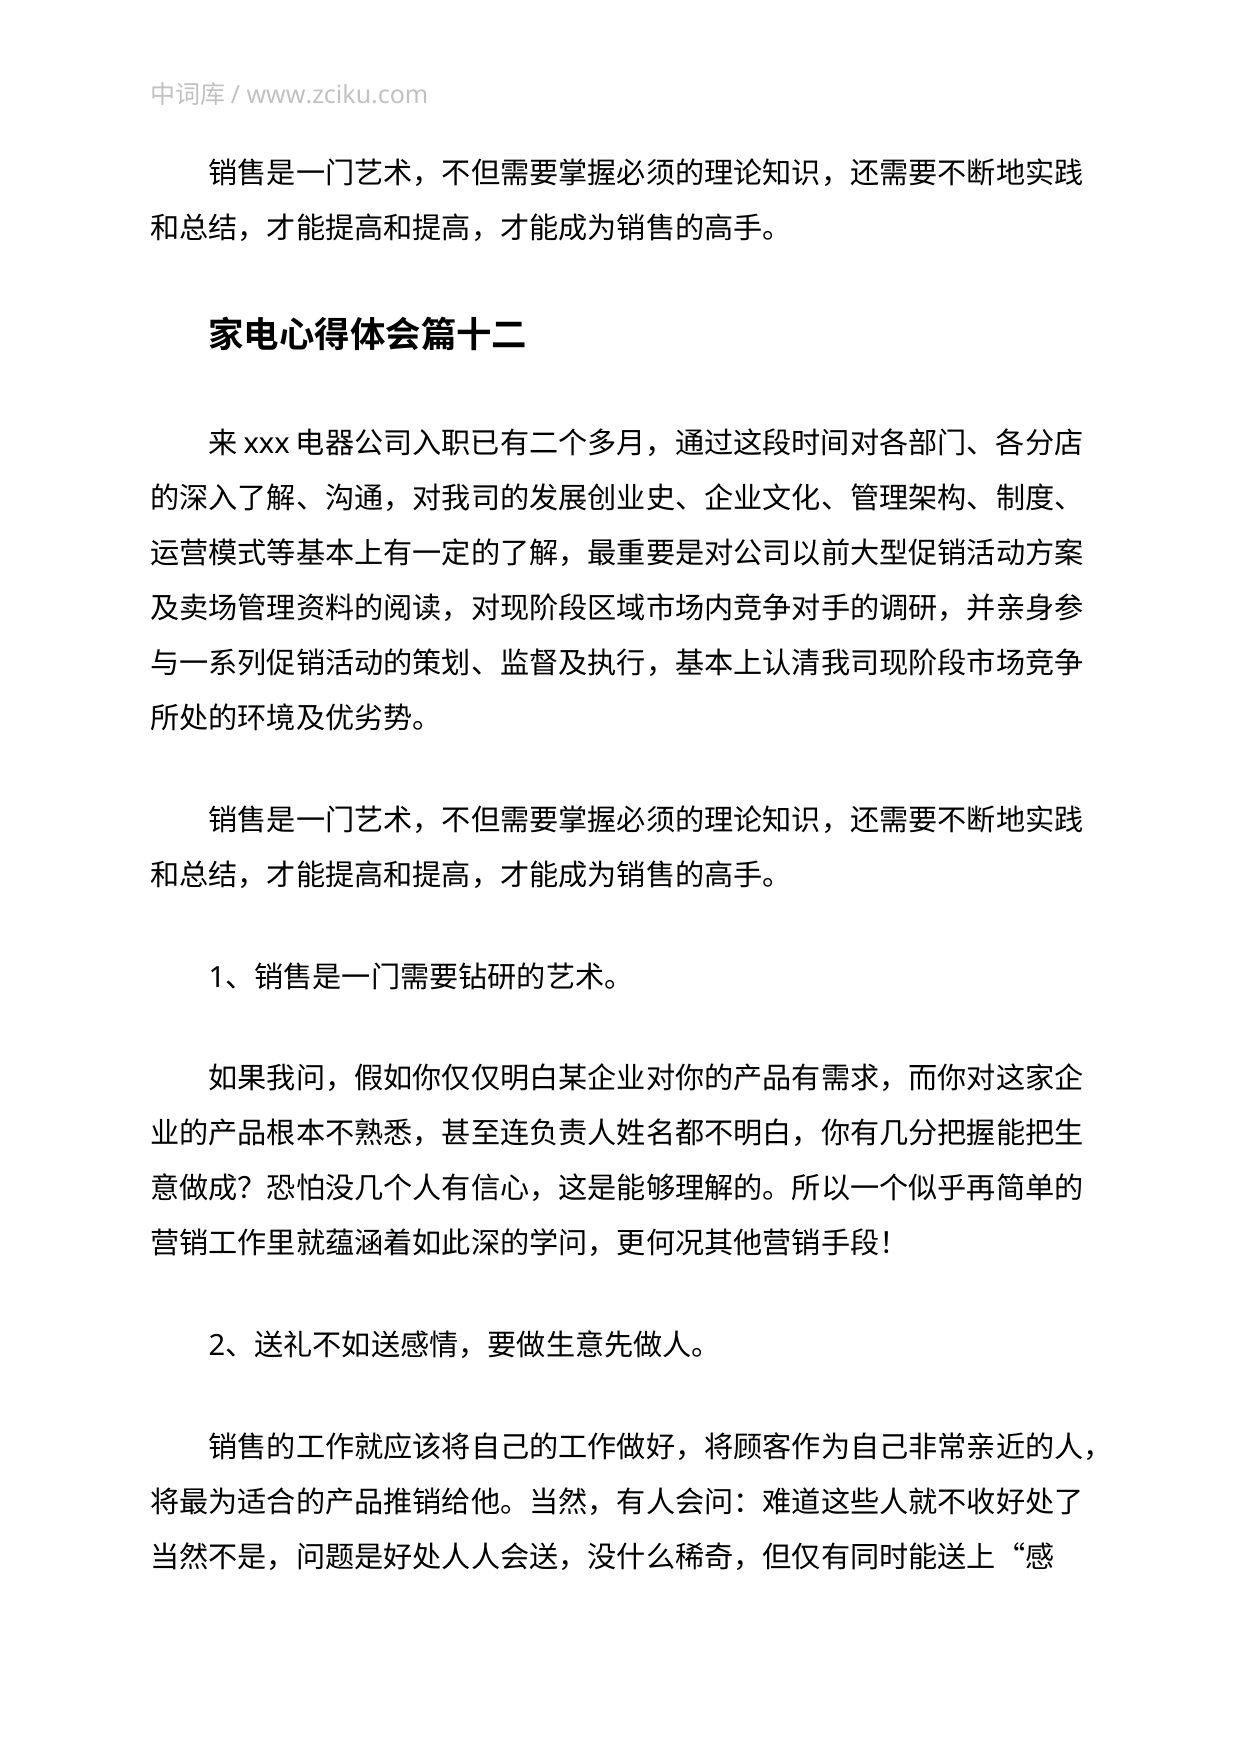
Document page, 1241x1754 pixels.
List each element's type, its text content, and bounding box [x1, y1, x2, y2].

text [150, 1423, 1090, 1576]
text 家电心得体会篇十二 [150, 307, 1090, 358]
text 2、送礼不如送感情，要做生意先做人。 [150, 1322, 1090, 1364]
text 销售是一门艺术，不但需要掌握必须的理论知识，还需要不断地实践和总结，才能提高和提高，才能成为销售的高手。 [150, 796, 1090, 894]
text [150, 420, 1090, 737]
text 销售是一门艺术，不但需要掌握必须的理论知识，还需要不断地实践和总结，才能提高和提高，才能成为销售的高手。 [150, 150, 1090, 247]
text 1、销售是一门需要钻研的艺术。 [150, 953, 1090, 996]
text 如果我问，假如你仅仅明白某企业对你的产品有需求，而你对这家企业的产品根本不熟悉，甚至连负责人姓名都不明白，你有几分把握能把生意做成？恐怕没几个人有信心，这是能够理解的。所以一个似乎再简单的营销工作里就蕴涵着如此深的学问，更何况其他营销手段！ [150, 1055, 1090, 1262]
